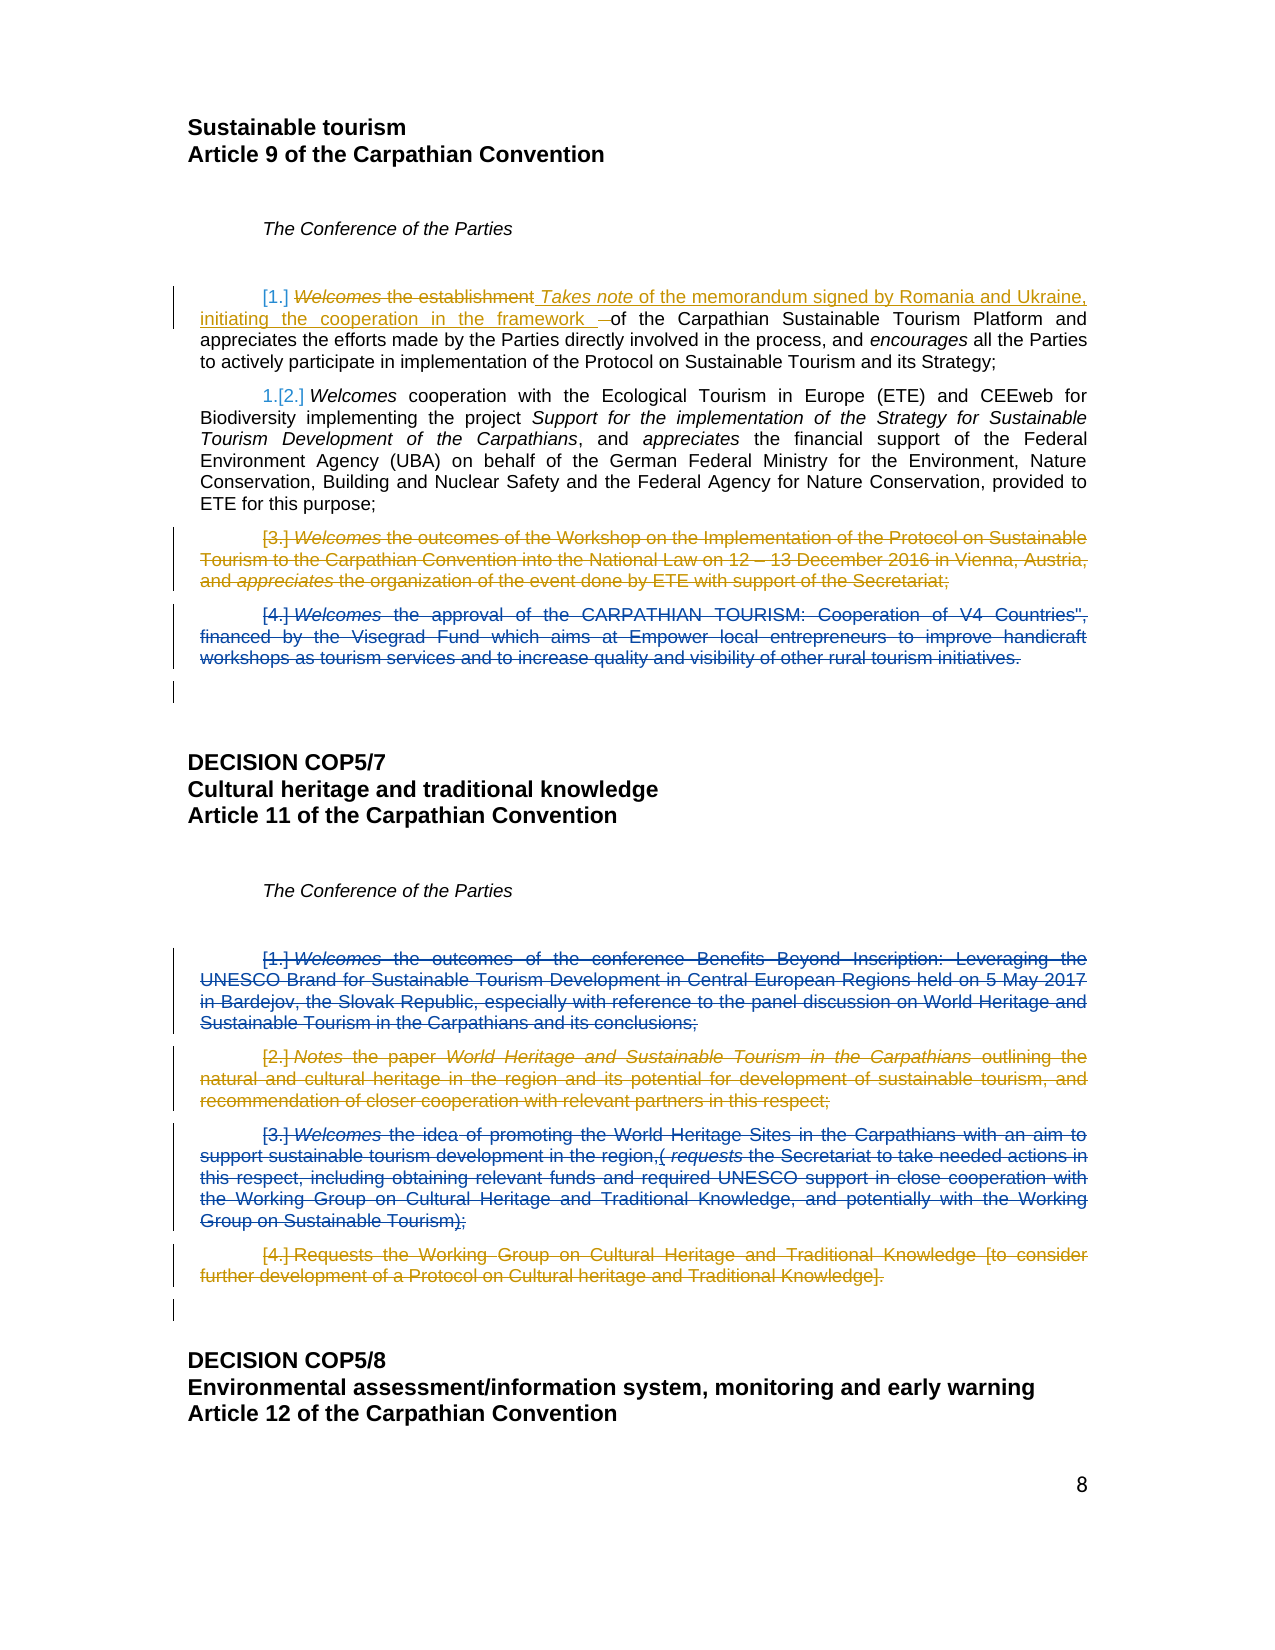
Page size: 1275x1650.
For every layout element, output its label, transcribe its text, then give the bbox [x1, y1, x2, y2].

list Welcomes cooperation with the Ecological Tourism in Europe (ETE) and CEEweb for Biodiversity implementing the project Support for the implementation of the Strategy for Sustainable Tourism Development of the Carpathians, and appreciates the financial support of the Federal Environment Agency (UBA) on behalf of the German Federal Ministry for the Environment, Nature Conservation, Building and Nuclear Safety and the Federal Agency for Nature Conservation, provided to ETE for this purpose; [200, 385, 1087, 514]
list The Conference of the Parties [187, 879, 1087, 901]
text Article 9 of the Carpathian Convention [187, 141, 1087, 167]
list of the Carpathian Sustainable Tourism Platform and appreciates the efforts made by the Parties directly involved in the process, and encourages all the Parties to actively participate in implementation of the Protocol on Sustainable Tourism and its Strategy; [200, 286, 1087, 372]
text Environmental assessment/information system, monitoring and early warning [187, 1374, 1087, 1400]
text DECISION COP5/8 [187, 1347, 1087, 1374]
text Article 12 of the Carpathian Convention [187, 1400, 1087, 1426]
text Cultural heritage and traditional knowledge [187, 776, 1087, 802]
text Sustainable tourism [187, 114, 1087, 141]
list The Conference of the Parties [187, 218, 1087, 239]
text DECISION COP5/7 [187, 749, 1087, 776]
text Article 11 of the Carpathian Convention [187, 802, 1087, 828]
